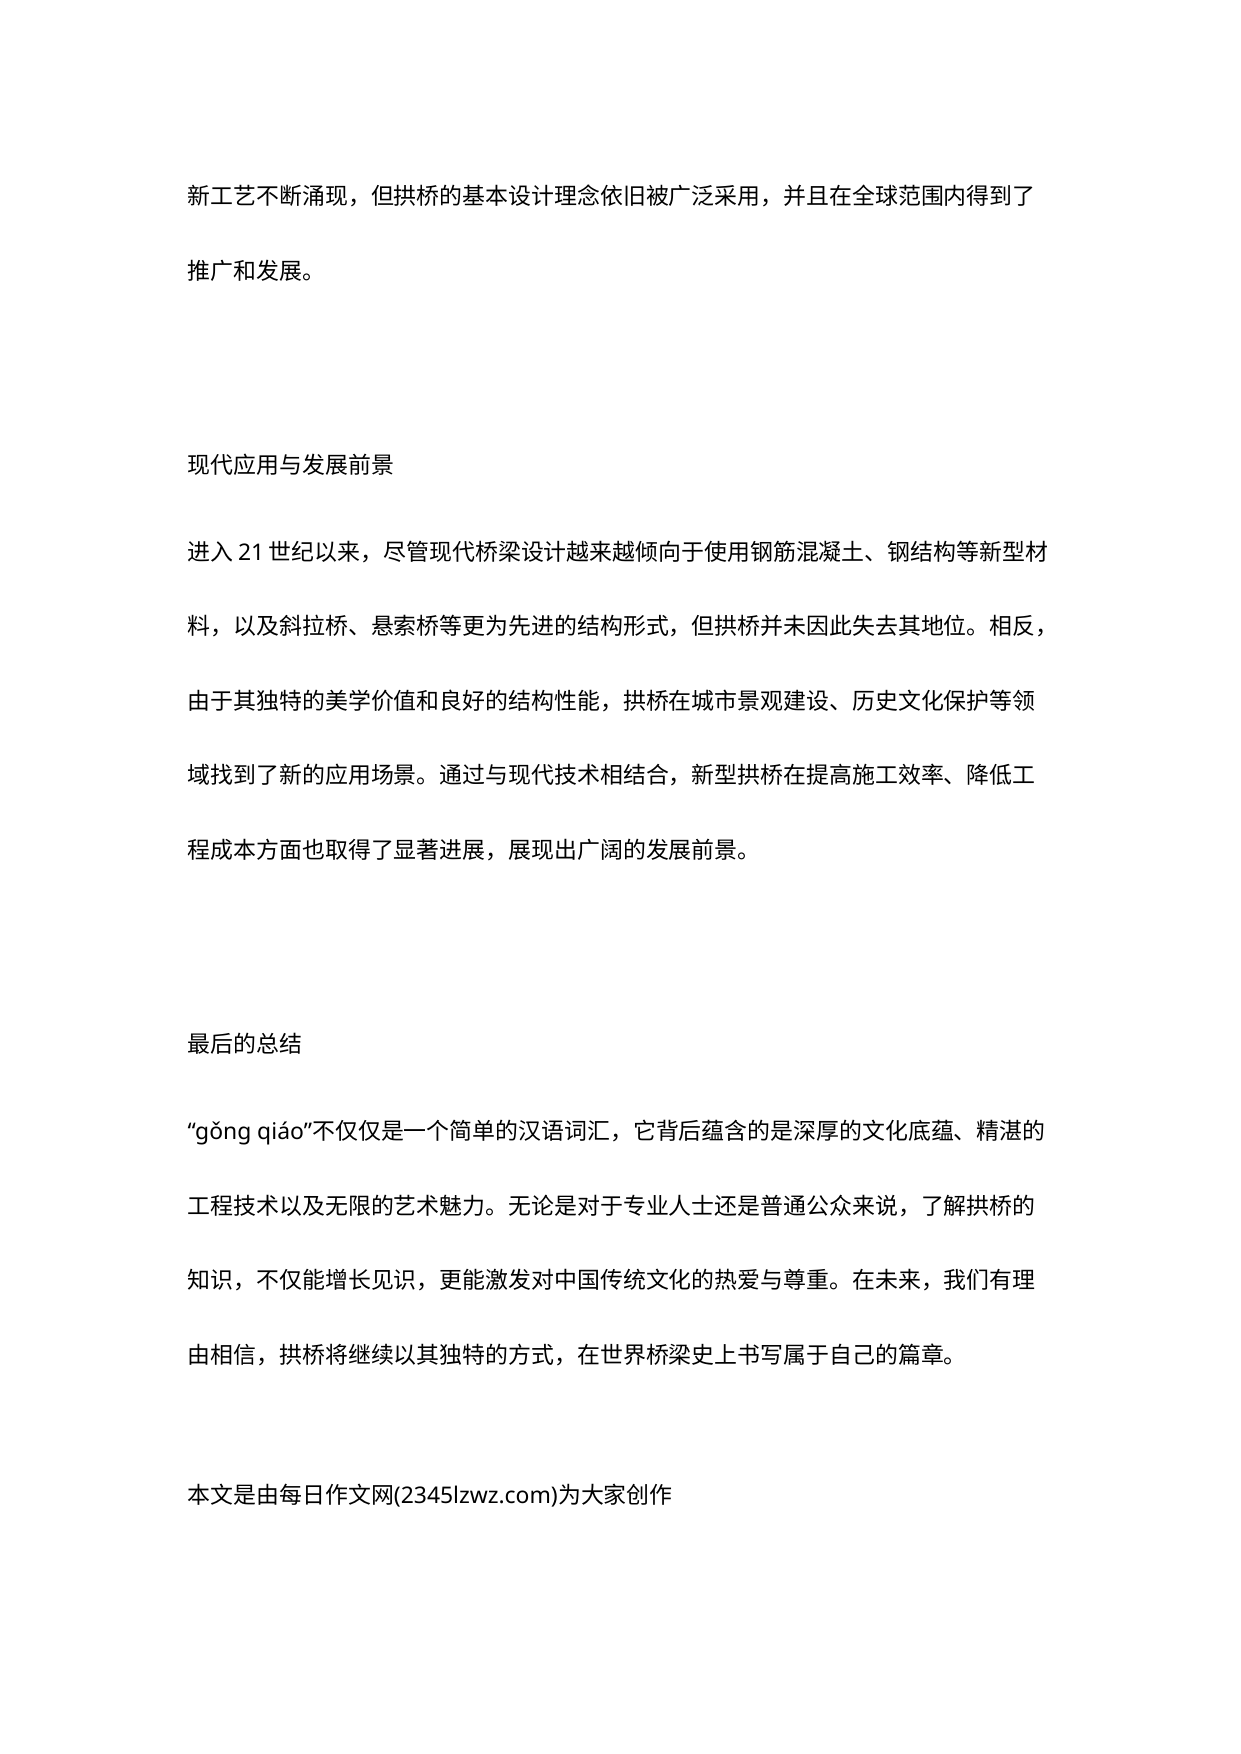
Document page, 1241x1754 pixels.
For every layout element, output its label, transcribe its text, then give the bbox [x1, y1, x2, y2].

text “gǒng qiáo”不仅仅是一个简单的汉语词汇，它背后蕴含的是深厚的文化底蕴、精湛的工程技术以及无限的艺术魅力。无论是对于专业人士还是普通公众来说，了解拱桥的知识，不仅能增长见识，更能激发对中国传统文化的热爱与尊重。在未来，我们有理由相信，拱桥将继续以其独特的方式，在世界桥梁史上书写属于自己的篇章。 [187, 1097, 1053, 1386]
text 最后的总结 [187, 1011, 1053, 1076]
text 进入21世纪以来，尽管现代桥梁设计越来越倾向于使用钢筋混凝土、钢结构等新型材料，以及斜拉桥、悬索桥等更为先进的结构形式，但拱桥并未因此失去其地位。相反，由于其独特的美学价值和良好的结构性能，拱桥在城市景观建设、历史文化保护等领域找到了新的应用场景。通过与现代技术相结合，新型拱桥在提高施工效率、降低工程成本方面也取得了显著进展，展现出广阔的发展前景。 [187, 517, 1053, 881]
text 现代应用与发展前景 [187, 431, 1053, 496]
text 本文是由每日作文网(2345lzwz.com)为大家创作 [187, 1462, 1053, 1527]
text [187, 162, 1053, 302]
